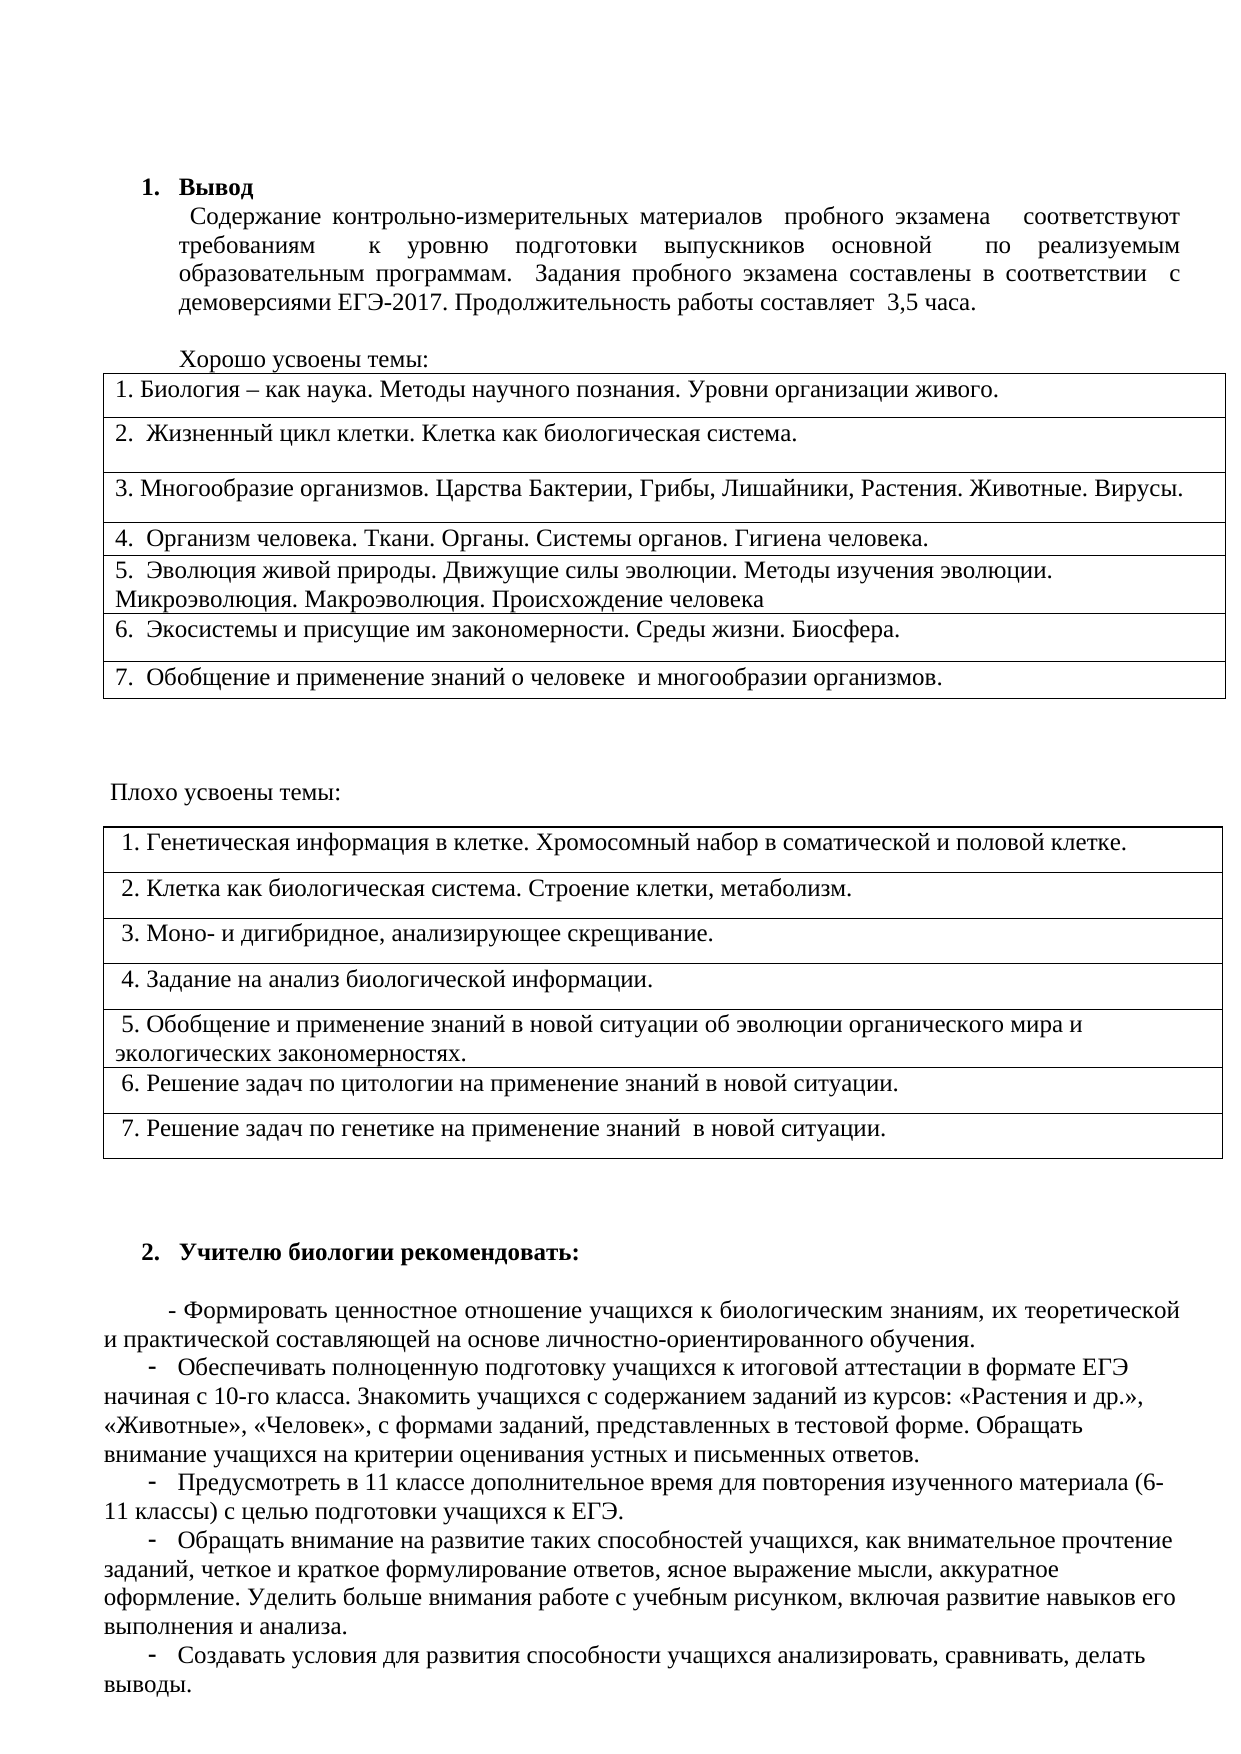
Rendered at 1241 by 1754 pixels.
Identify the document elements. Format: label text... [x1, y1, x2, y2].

table_cell 7. Решение задач по генетике на применение знаний в новой ситуации. [104, 1114, 1222, 1158]
list Вывод [141, 172, 1181, 201]
list Учителю биологии рекомендовать: [141, 1237, 1181, 1266]
table_header 1. Биология – как наука. Методы научного познания. Уровни организации живого. [104, 374, 1225, 417]
table_cell 4. Организм человека. Ткани. Органы. Системы органов. Гигиена человека. [104, 523, 1225, 554]
table_header 1. Генетическая информация в клетке. Хромосомный набор в соматической и половой клетке. [104, 828, 1222, 872]
table_cell 5. Обобщение и применение знаний в новой ситуации об эволюции органического мира и экологических закономерностях. [104, 1010, 1222, 1067]
table_cell 6. Решение задач по цитологии на применение знаний в новой ситуации. [104, 1068, 1222, 1112]
table_cell 6. Экосистемы и присущие им закономерности. Среды жизни. Биосфера. [104, 614, 1225, 661]
list Создавать условия для развития способности учащихся анализировать, сравнивать, делать выводы. [103, 1640, 1181, 1697]
table_cell 3. Многообразие организмов. Царства Бактерии, Грибы, Лишайники, Растения. Животные. Вирусы. [104, 473, 1225, 522]
table_cell 5. Эволюция живой природы. Движущие силы эволюции. Методы изучения эволюции. Микроэволюция. Макроэволюция. Происхождение человека [104, 556, 1225, 613]
table_cell 2. Жизненный цикл клетки. Клетка как биологическая система. [104, 418, 1225, 472]
list Обеспечивать полноценную подготовку учащихся к итоговой аттестации в формате ЕГЭ начиная с 10-го класса. Знакомить учащихся с содержанием заданий из курсов: «Растения и др.», «Животные», «Человек», с формами заданий, представленных в тестовой форме. Обращать внимание учащихся на критерии оценивания устных и письменных ответов. [103, 1352, 1181, 1467]
table_cell 3. Моно- и дигибридное, анализирующее скрещивание. [104, 919, 1222, 963]
text Плохо усвоены темы: [103, 777, 1181, 806]
table_cell 2. Клетка как биологическая система. Строение клетки, метаболизм. [104, 873, 1222, 917]
table_cell 7. Обобщение и применение знаний о человеке и многообразии организмов. [104, 662, 1225, 697]
list Предусмотреть в 11 классе дополнительное время для повторения изученного материала (6-11 классы) с целью подготовки учащихся к ЕГЭ. [103, 1467, 1181, 1525]
text Хорошо усвоены темы: [178, 344, 1181, 373]
list Обращать внимание на развитие таких способностей учащихся, как внимательное прочтение заданий, четкое и краткое формулирование ответов, ясное выражение мысли, аккуратное оформление. Уделить больше внимания работе с учебным рисунком, включая развитие навыков его выполнения и анализа. [103, 1525, 1181, 1640]
text - Формировать ценностное отношение учащихся к биологическим знаниям, их теоретической и практической составляющей на основе личностно-ориентированного обучения. [103, 1295, 1181, 1352]
text Содержание контрольно-измерительных материалов пробного экзамена соответствуют требованиям к уровню подготовки выпускников основной по реализуемым образовательным программам. Задания пробного экзамена составлены в соответствии с демоверсиями ЕГЭ-2017. Продолжительность работы составляет 3,5 часа. [178, 201, 1181, 316]
table_cell 4. Задание на анализ биологической информации. [104, 964, 1222, 1008]
